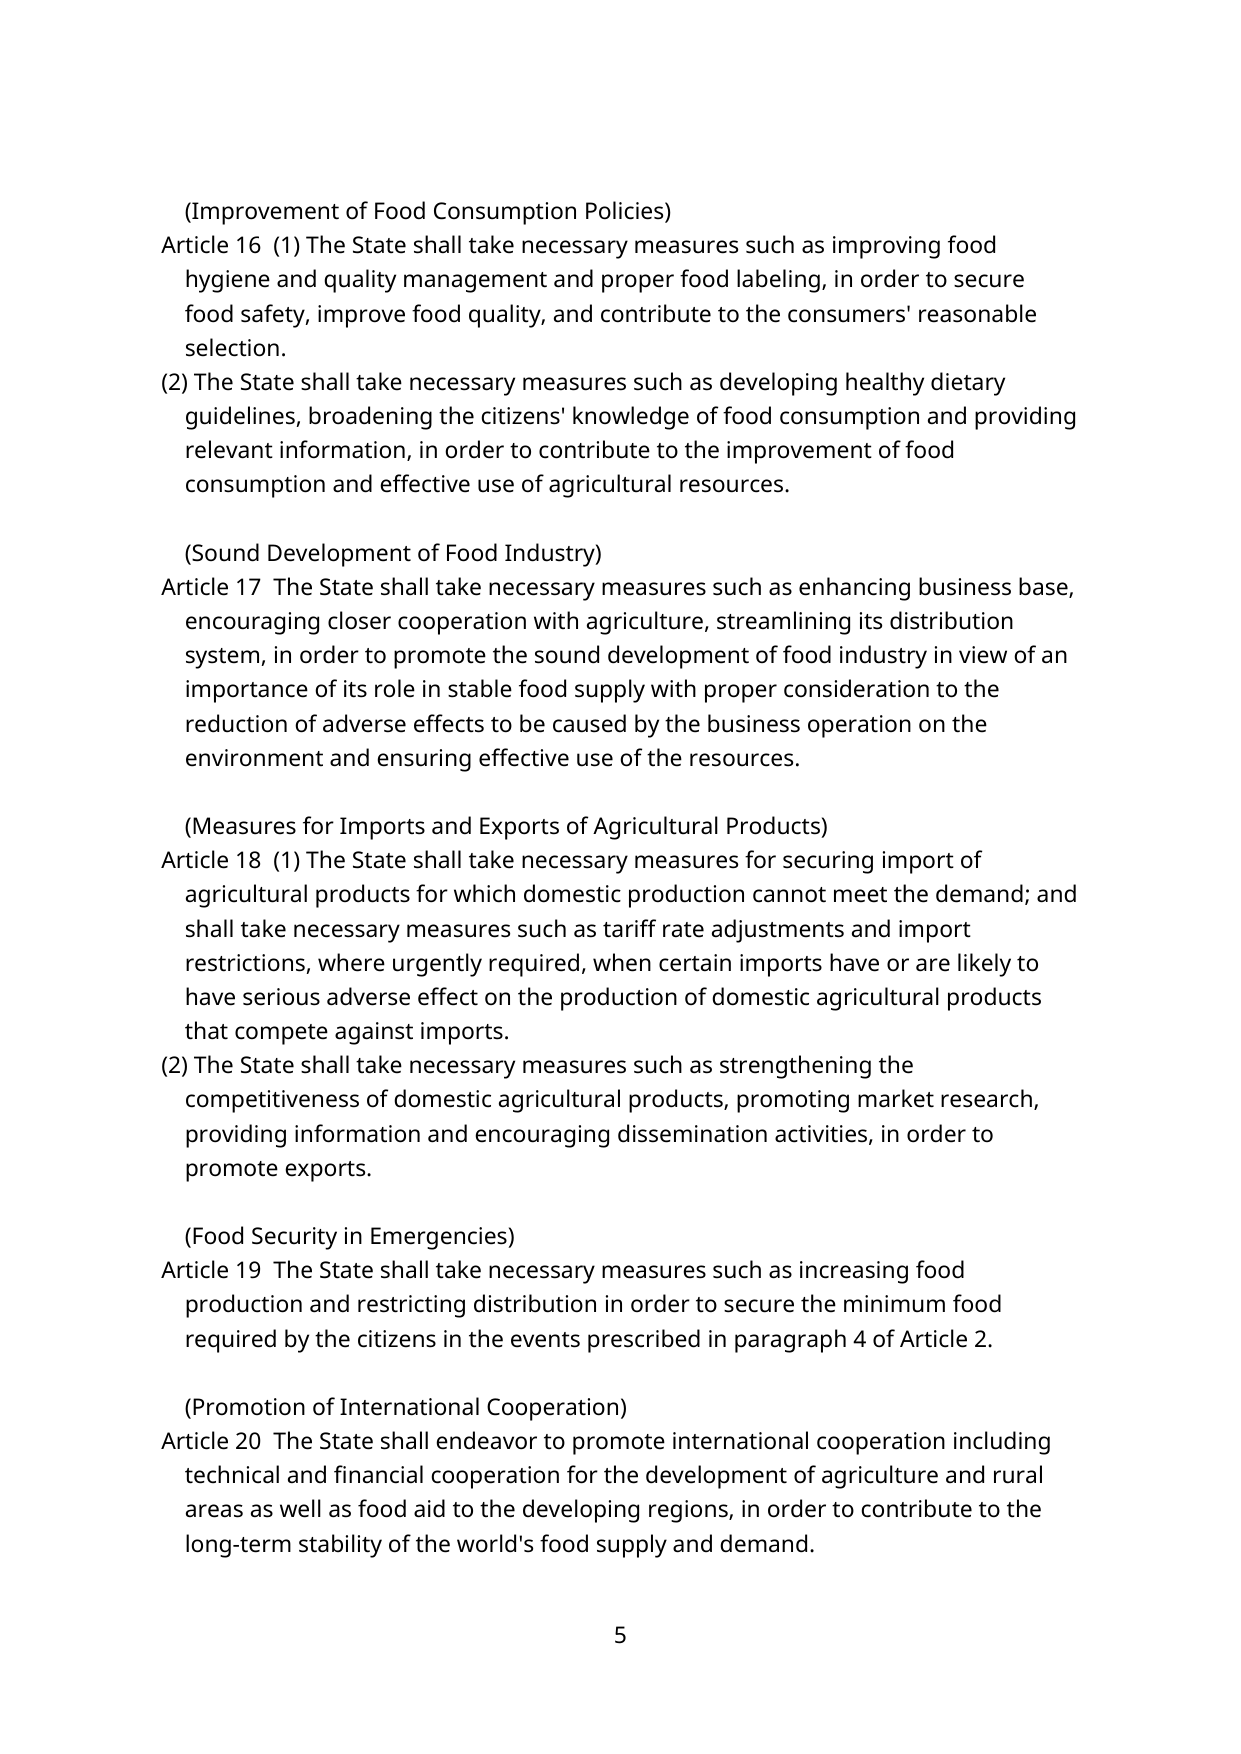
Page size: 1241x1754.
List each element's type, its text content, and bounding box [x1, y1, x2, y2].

text (Measures for Imports and Exports of Agricultural Products) [184, 809, 1079, 843]
text Article 19 The State shall take necessary measures such as increasing food production and restricting distribution in order to secure the minimum food required by the citizens in the events prescribed in paragraph 4 of Article 2. [161, 1253, 1079, 1355]
text (Sound Development of Food Industry) [184, 535, 1079, 569]
text Article 18 (1) The State shall take necessary measures for securing import of agricultural products for which domestic production cannot meet the demand; and shall take necessary measures such as tariff rate adjustments and import restrictions, where urgently required, when certain imports have or are likely to have serious adverse effect on the production of domestic agricultural products that compete against imports. [161, 843, 1079, 1048]
text (Food Security in Emergencies) [184, 1219, 1079, 1253]
text (2) The State shall take necessary measures such as developing healthy dietary guidelines, broadening the citizens' knowledge of food consumption and providing relevant information, in order to contribute to the improvement of food consumption and effective use of agricultural resources. [161, 364, 1079, 501]
text (2) The State shall take necessary measures such as strengthening the competitiveness of domestic agricultural products, promoting market research, providing information and encouraging dissemination activities, in order to promote exports. [161, 1048, 1079, 1184]
text (Promotion of International Cooperation) [184, 1389, 1079, 1424]
text Article 17 The State shall take necessary measures such as enhancing business base, encouraging closer cooperation with agriculture, streamlining its distribution system, in order to promote the sound development of food industry in view of an importance of its role in stable food supply with proper consideration to the reduction of adverse effects to be caused by the business operation on the environment and ensuring effective use of the resources. [161, 569, 1079, 774]
text Article 16 (1) The State shall take necessary measures such as improving food hygiene and quality management and proper food labeling, in order to secure food safety, improve food quality, and contribute to the consumers' reasonable selection. [161, 228, 1079, 364]
text Article 20 The State shall endeavor to promote international cooperation including technical and financial cooperation for the development of agriculture and rural areas as well as food aid to the developing regions, in order to contribute to the long-term stability of the world's food supply and demand. [161, 1424, 1079, 1560]
text (Improvement of Food Consumption Policies) [184, 194, 1079, 228]
